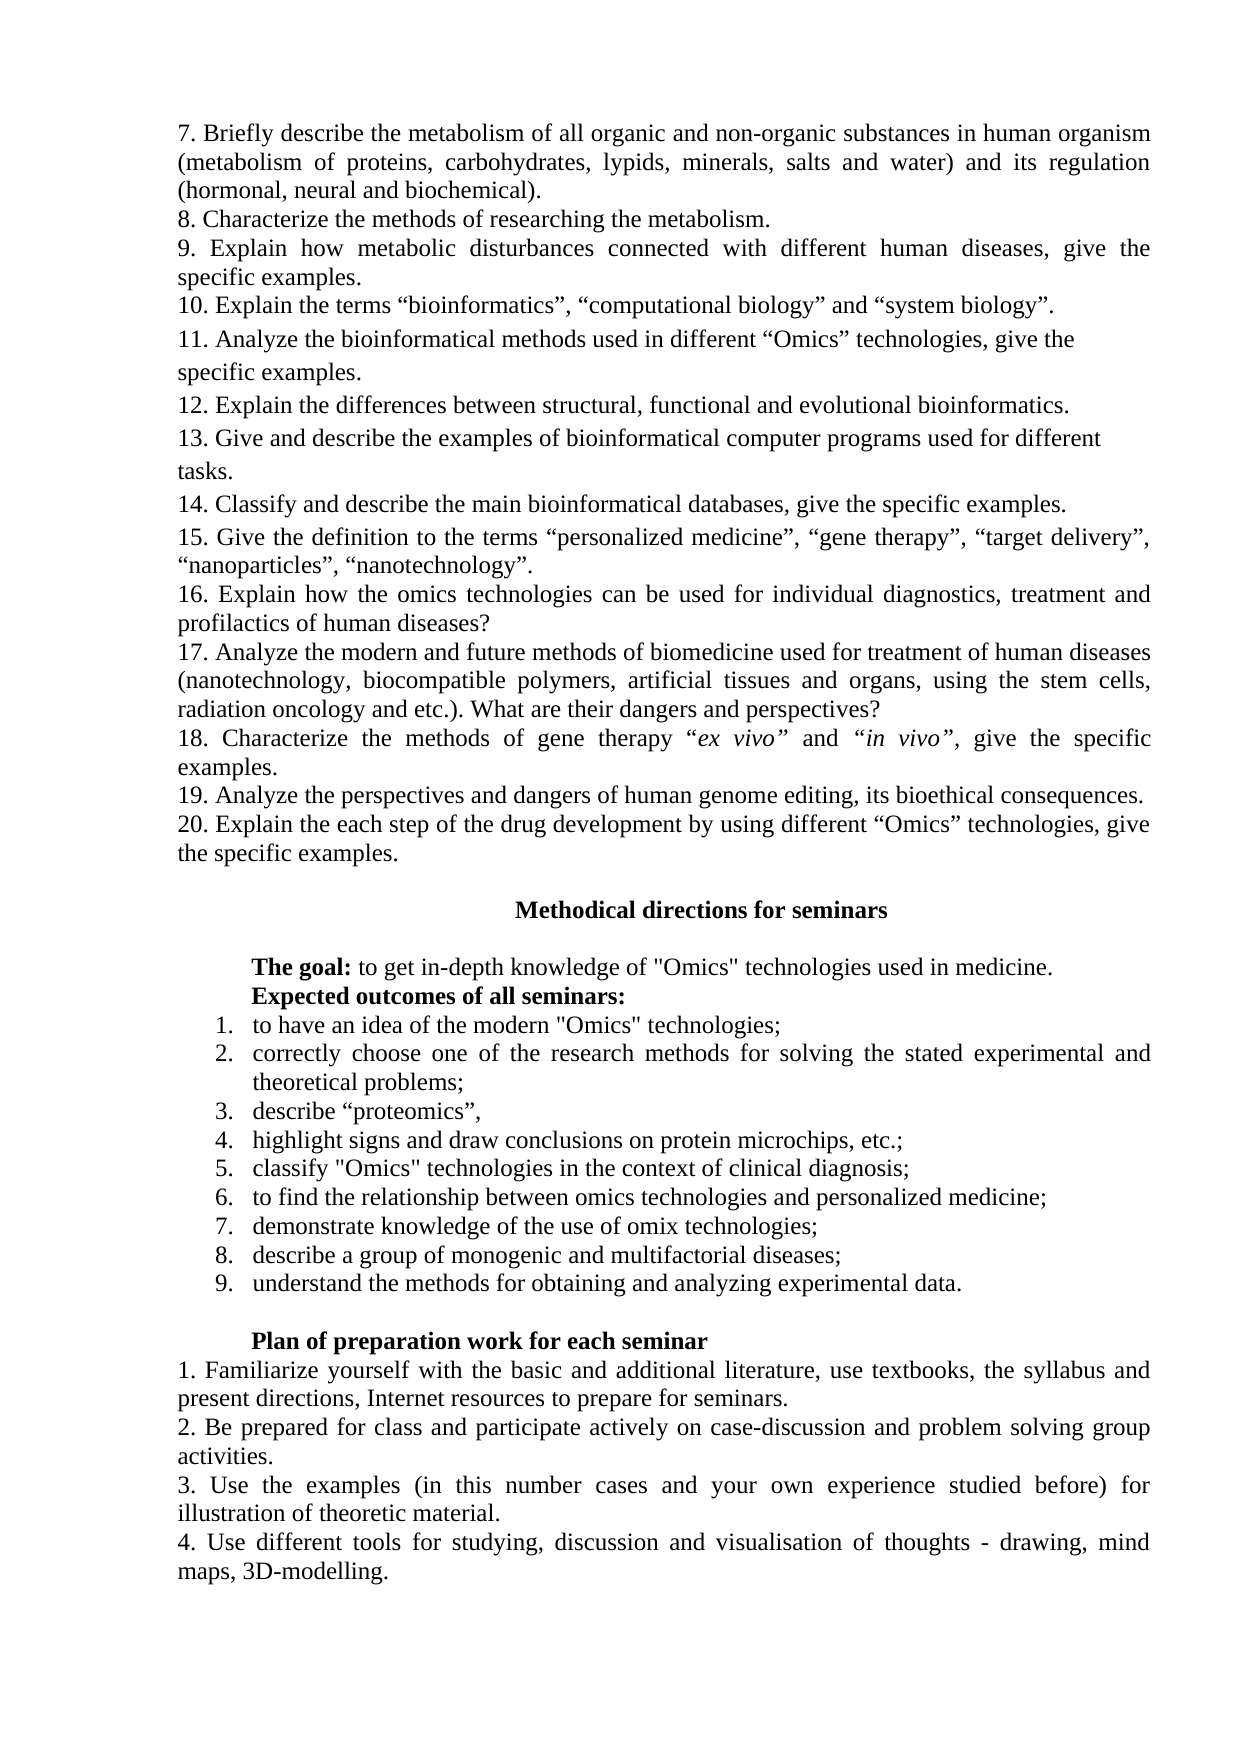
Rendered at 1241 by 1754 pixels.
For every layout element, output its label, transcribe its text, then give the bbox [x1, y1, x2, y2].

text 20. Explain the each step of the drug development by using different “Omics” technologies, give the specific examples. [177, 809, 1152, 867]
list to find the relationship between omics technologies and personalized medicine; [215, 1182, 1152, 1211]
list to have an idea of the modern "Omics" technologies; [215, 1010, 1152, 1038]
text 2. Be prepared for class and participate actively on case-discussion and problem solving group activities. [177, 1412, 1152, 1470]
text 3. Use the examples (in this number cases and your own experience studied before) for illustration of theoretic material. [177, 1470, 1152, 1527]
list describe a group of monogenic and multifactorial diseases; [215, 1240, 1152, 1268]
text 8. Characterize the methods of researching the metabolism. [177, 204, 1152, 233]
text Plan of preparation work for each seminar [177, 1326, 1152, 1355]
text 18. Characterize the methods of gene therapy “ex vivo” and “in vivo”, give the specific examples. [177, 723, 1152, 781]
list understand the methods for obtaining and analyzing experimental data. [215, 1268, 1152, 1297]
text 12. Explain the differences between structural, functional and evolutional bioinformatics. [177, 390, 1152, 418]
list highlight signs and draw conclusions on protein microchips, etc.; [215, 1125, 1152, 1153]
text Expected outcomes of all seminars: [177, 981, 1152, 1010]
text 13. Give and describe the examples of bioinformatical computer programs used for different tasks. [177, 423, 1152, 484]
text 9. Explain how metabolic disturbances connected with different human diseases, give the specific examples. [177, 233, 1152, 291]
list demonstrate knowledge of the use of omix technologies; [215, 1211, 1152, 1240]
text 11. Analyze the bioinformatical methods used in different “Omics” technologies, give the specific examples. [177, 324, 1152, 385]
text 1. Familiarize yourself with the basic and additional literature, use textbooks, the syllabus and present directions, Internet resources to prepare for seminars. [177, 1355, 1152, 1412]
text Methodical directions for seminars [177, 896, 1152, 924]
text 4. Use different tools for studying, discussion and visualisation of thoughts - drawing, mind maps, 3D-modelling. [177, 1527, 1152, 1585]
list classify "Omics" technologies in the context of clinical diagnosis; [215, 1153, 1152, 1182]
text 15. Give the definition to the terms “personalized medicine”, “gene therapy”, “target delivery”, “nanoparticles”, “nanotechnology”. [177, 522, 1152, 579]
text 16. Explain how the omics technologies can be used for individual diagnostics, treatment and profilactics of human diseases? [177, 579, 1152, 637]
list correctly choose one of the research methods for solving the stated experimental and theoretical problems; [215, 1038, 1152, 1096]
text 14. Classify and describe the main bioinformatical databases, give the specific examples. [177, 489, 1152, 517]
list describe “proteomics”, [215, 1096, 1152, 1125]
text 10. Explain the terms “bioinformatics”, “computational biology” and “system biology”. [177, 291, 1152, 319]
text The goal: to get in-depth knowledge of "Omics" technologies used in medicine. [177, 952, 1152, 981]
text 17. Analyze the modern and future methods of biomedicine used for treatment of human diseases (nanotechnology, biocompatible polymers, artificial tissues and organs, using the stem cells, radiation oncology and etc.). What are their dangers and perspectives? [177, 637, 1152, 723]
text 7. Briefly describe the metabolism of all organic and non-organic substances in human organism (metabolism of proteins, carbohydrates, lypids, minerals, salts and water) and its regulation (hormonal, neural and biochemical). [177, 118, 1152, 204]
text 19. Analyze the perspectives and dangers of human genome editing, its bioethical consequences. [177, 781, 1152, 809]
